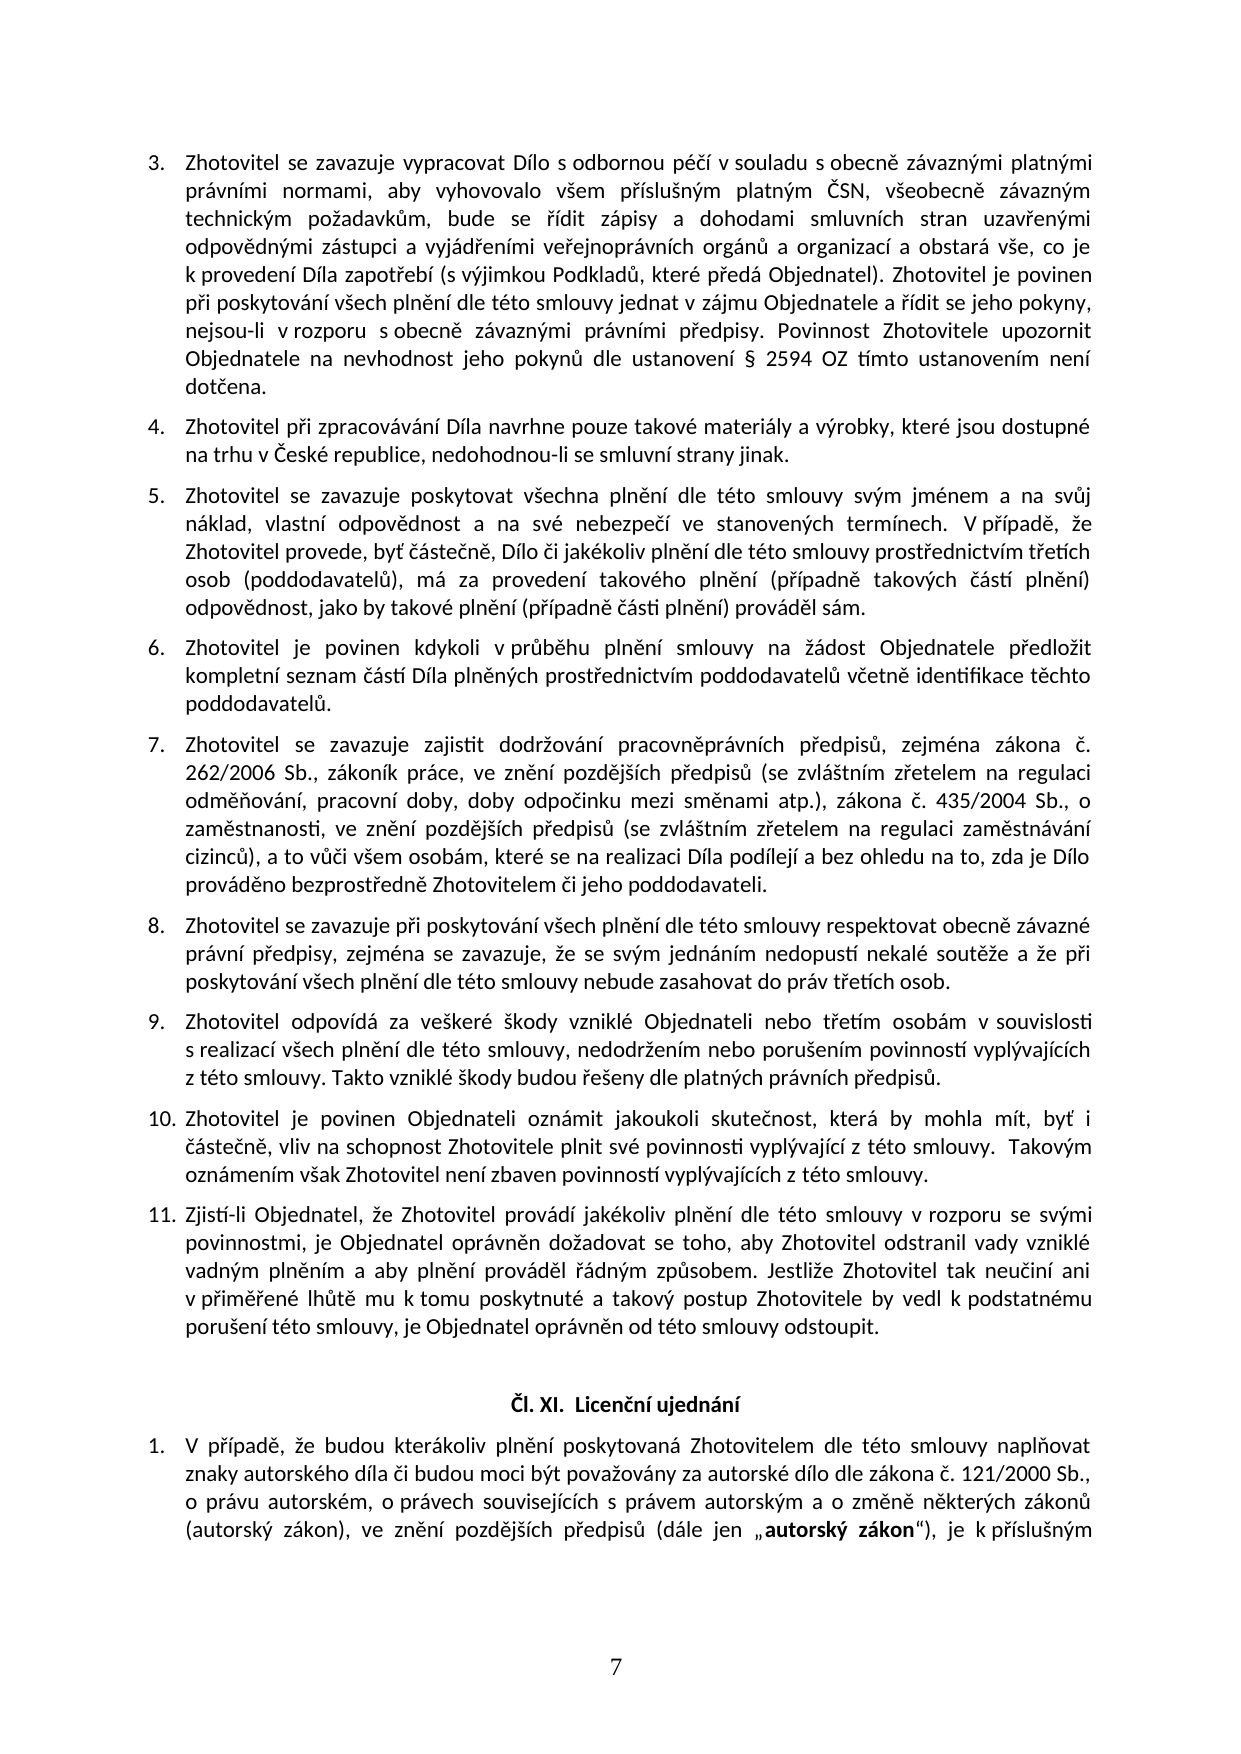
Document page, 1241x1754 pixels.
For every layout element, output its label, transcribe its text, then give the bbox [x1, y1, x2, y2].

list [148, 1431, 1092, 1543]
list Zhotovitel se zavazuje zajistit dodržování pracovněprávních předpisů, zejména zákona č. 262/2006 Sb., zákoník práce, ve znění pozdějších předpisů (se zvláštním zřetelem na regulaci odměňování, pracovní doby, doby odpočinku mezi směnami atp.), zákona č. 435/2004 Sb., o zaměstnanosti, ve znění pozdějších předpisů (se zvláštním zřetelem na regulaci zaměstnávání cizinců), a to vůči všem osobám, které se na realizaci Díla podílejí a bez ohledu na to, zda je Dílo prováděno bezprostředně Zhotovitelem či jeho poddodavateli. [148, 730, 1092, 898]
list Zhotovitel se zavazuje při poskytování všech plnění dle této smlouvy respektovat obecně závazné právní předpisy, zejména se zavazuje, že se svým jednáním nedopustí nekalé soutěže a že při poskytování všech plnění dle této smlouvy nebude zasahovat do práv třetích osob. [148, 911, 1092, 995]
list Zhotovitel je povinen Objednateli oznámit jakoukoli skutečnost, která by mohla mít, byť i částečně, vliv na schopnost Zhotovitele plnit své povinnosti vyplývající z této smlouvy. Takovým oznámením však Zhotovitel není zbaven povinností vyplývajících z této smlouvy. [148, 1104, 1092, 1188]
list Zhotovitel se zavazuje vypracovat Dílo s odbornou péčí v souladu s obecně závaznými platnými právními normami, aby vyhovovalo všem příslušným platným ČSN, všeobecně závazným technickým požadavkům, bude se řídit zápisy a dohodami smluvních stran uzavřenými odpovědnými zástupci a vyjádřeními veřejnoprávních orgánů a organizací a obstará vše, co je k provedení Díla zapotřebí (s výjimkou Podkladů, které předá Objednatel). Zhotovitel je povinen při poskytování všech plnění dle této smlouvy jednat v zájmu Objednatele a řídit se jeho pokyny, nejsou-li v rozporu s obecně závaznými právními předpisy. Povinnost Zhotovitele upozornit Objednatele na nevhodnost jeho pokynů dle ustanovení § 2594 OZ tímto ustanovením není dotčena. [148, 148, 1092, 400]
list Zhotovitel odpovídá za veškeré škody vzniklé Objednateli nebo třetím osobám v souvislosti s realizací všech plnění dle této smlouvy, nedodržením nebo porušením povinností vyplývajících z této smlouvy. Takto vzniklé škody budou řešeny dle platných právních předpisů. [148, 1007, 1092, 1091]
list Zhotovitel při zpracovávání Díla navrhne pouze takové materiály a výrobky, které jsou dostupné na trhu v České republice, nedohodnou-li se smluvní strany jinak. [148, 412, 1092, 468]
list Zjistí-li Objednatel, že Zhotovitel provádí jakékoliv plnění dle této smlouvy v rozporu se svými povinnostmi, je Objednatel oprávněn dožadovat se toho, aby Zhotovitel odstranil vady vzniklé vadným plněním a aby plnění prováděl řádným způsobem. Jestliže Zhotovitel tak neučiní ani v přiměřené lhůtě mu k tomu poskytnuté a takový postup Zhotovitele by vedl k podstatnému porušení této smlouvy, je Objednatel oprávněn od této smlouvy odstoupit. [148, 1200, 1092, 1341]
list Licenční ujednání [185, 1391, 1092, 1418]
list Zhotovitel se zavazuje poskytovat všechna plnění dle této smlouvy svým jménem a na svůj náklad, vlastní odpovědnost a na své nebezpečí ve stanovených termínech. V případě, že Zhotovitel provede, byť částečně, Dílo či jakékoliv plnění dle této smlouvy prostřednictvím třetích osob (poddodavatelů), má za provedení takového plnění (případně takových částí plnění) odpovědnost, jako by takové plnění (případně části plnění) prováděl sám. [148, 481, 1092, 621]
list Zhotovitel je povinen kdykoli v průběhu plnění smlouvy na žádost Objednatele předložit kompletní seznam částí Díla plněných prostřednictvím poddodavatelů včetně identifikace těchto poddodavatelů. [148, 633, 1092, 718]
